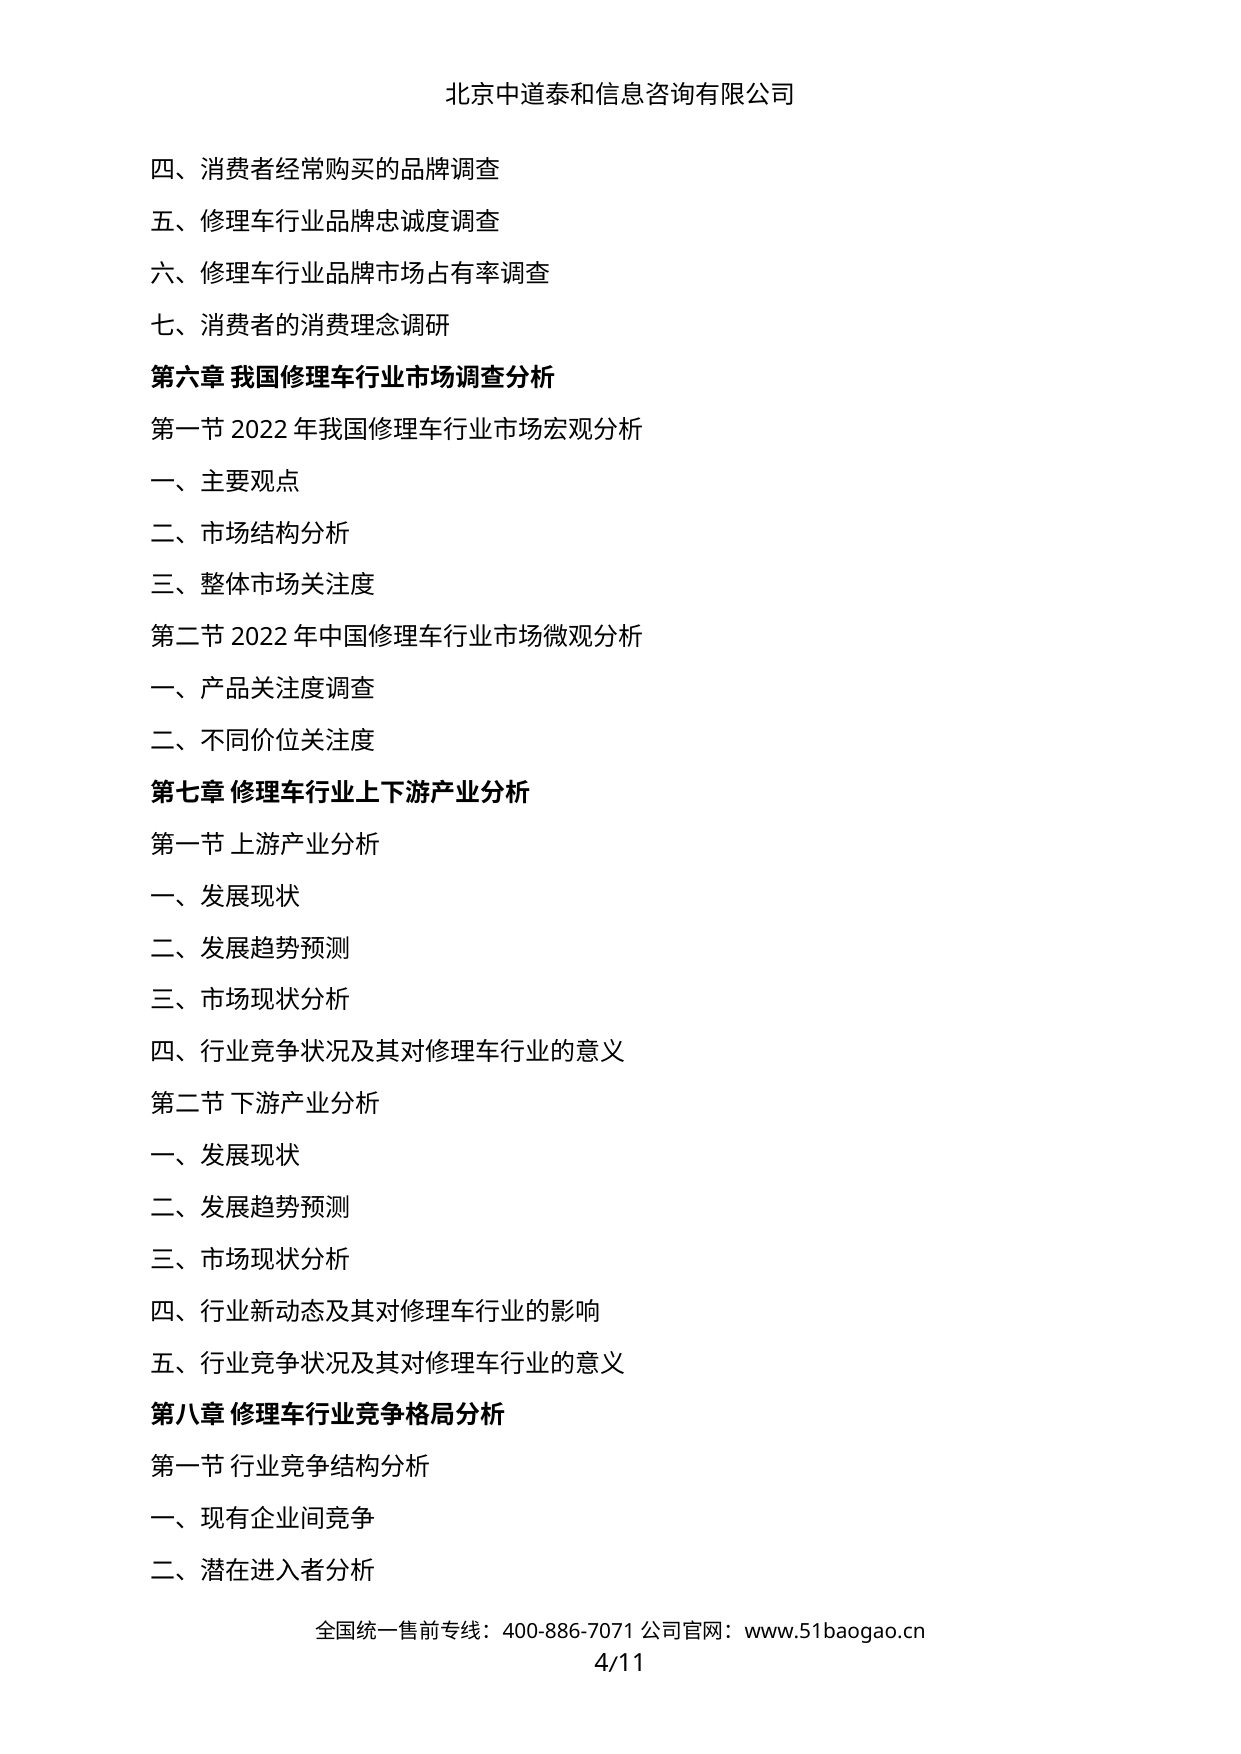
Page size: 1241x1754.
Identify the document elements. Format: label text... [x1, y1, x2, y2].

text 一、主要观点 [150, 461, 1090, 497]
text 五、行业竞争状况及其对修理车行业的意义 [150, 1343, 1090, 1379]
text 第一节 行业竞争结构分析 [150, 1447, 1090, 1483]
text 五、修理车行业品牌忠诚度调查 [150, 202, 1090, 238]
text 第二节 2022年中国修理车行业市场微观分析 [150, 617, 1090, 653]
text 二、市场结构分析 [150, 513, 1090, 549]
text 第八章 修理车行业竞争格局分析 [150, 1395, 1090, 1431]
text 一、发展现状 [150, 876, 1090, 912]
text 三、整体市场关注度 [150, 565, 1090, 601]
text 第一节 2022年我国修理车行业市场宏观分析 [150, 409, 1090, 446]
text 七、消费者的消费理念调研 [150, 306, 1090, 342]
text 四、消费者经常购买的品牌调查 [150, 150, 1090, 186]
text 二、发展趋势预测 [150, 928, 1090, 964]
text 三、市场现状分析 [150, 1239, 1090, 1276]
text 二、潜在进入者分析 [150, 1551, 1090, 1587]
text 一、产品关注度调查 [150, 669, 1090, 705]
text 二、不同价位关注度 [150, 721, 1090, 757]
text 第一节 上游产业分析 [150, 824, 1090, 861]
text 四、行业新动态及其对修理车行业的影响 [150, 1291, 1090, 1327]
text 二、发展趋势预测 [150, 1187, 1090, 1224]
text 一、现有企业间竞争 [150, 1499, 1090, 1535]
text 第六章 我国修理车行业市场调查分析 [150, 357, 1090, 394]
text 六、修理车行业品牌市场占有率调查 [150, 254, 1090, 290]
text 第二节 下游产业分析 [150, 1084, 1090, 1120]
text 三、市场现状分析 [150, 980, 1090, 1016]
text 第七章 修理车行业上下游产业分析 [150, 772, 1090, 809]
text 四、行业竞争状况及其对修理车行业的意义 [150, 1032, 1090, 1068]
text 一、发展现状 [150, 1136, 1090, 1172]
